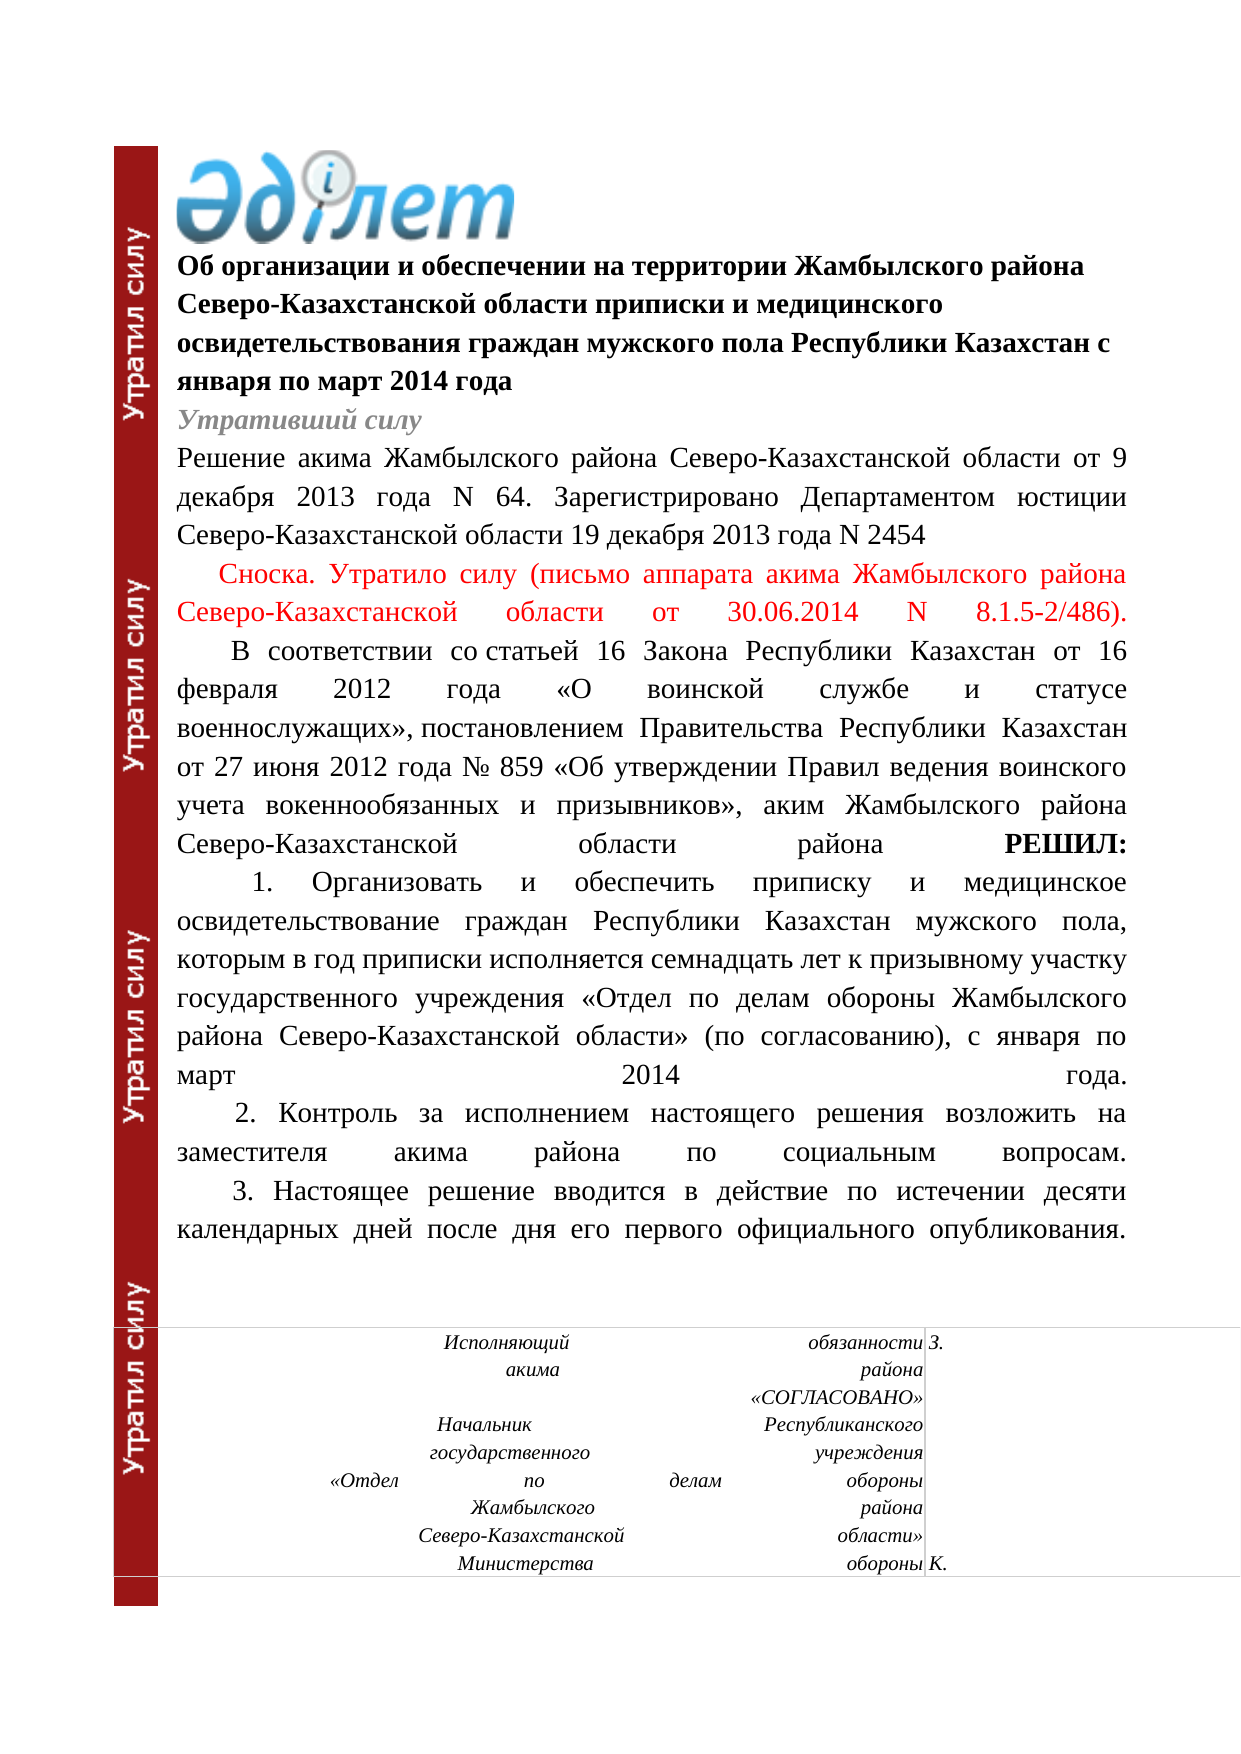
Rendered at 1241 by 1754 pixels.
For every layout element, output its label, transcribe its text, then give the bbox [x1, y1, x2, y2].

picture [114, 551, 158, 556]
picture [114, 146, 158, 248]
picture [114, 1322, 158, 1327]
text Утративший силу [112, 402, 1128, 435]
table_header З. Макенов К. Искаков [926, 1328, 1240, 1576]
picture [114, 435, 158, 440]
picture [114, 397, 158, 402]
picture [176, 150, 515, 244]
text Решение акима Жамбылского района Северо-Казахстанской области от 9 декабря 2013 года N 64. Зарегистрировано Департаментом юстиции Северо-Казахстанской области 19 декабря 2013 года N 2454 [112, 440, 1128, 551]
text Сноска. Утратило силу (письмо аппарата акима Жамбылского района Северо-Казахстанской области от 30.06.2014 N 8.1.5-2/486). В соответствии со статьей 16 Закона Республики Казахстан от 16 февраля 2012 года «О воинской службе и статусе военнослужащих», постановлением Правительства Республики Казахстан от 27 июня 2012 года № 859 «Об утверждении Правил ведения воинского учета вокеннообязанных и призывников», аким Жамбылского района Северо-Казахстанской области района РЕШИЛ: 1. Организовать и обеспечить приписку и медицинское освидетельствование граждан Республики Казахстан мужского пола, которым в год приписки исполняется семнадцать лет к призывному участку государственного учреждения «Отдел по делам обороны Жамбылского района Северо-Казахстанской области» (по согласованию), с января по март 2014 года. 2. Контроль за исполнением настоящего решения возложить на заместителя акима района по социальным вопросам. 3. Настоящее решение вводится в действие по истечении десяти календарных дней после дня его первого официального опубликования. [112, 556, 1128, 1322]
picture [114, 1577, 158, 1606]
text Об организации и обеспечении на территории Жамбылского района Северо-Казахстанской области приписки и медицинского освидетельствования граждан мужского пола Республики Казахстан с января по март 2014 года [112, 248, 1128, 397]
